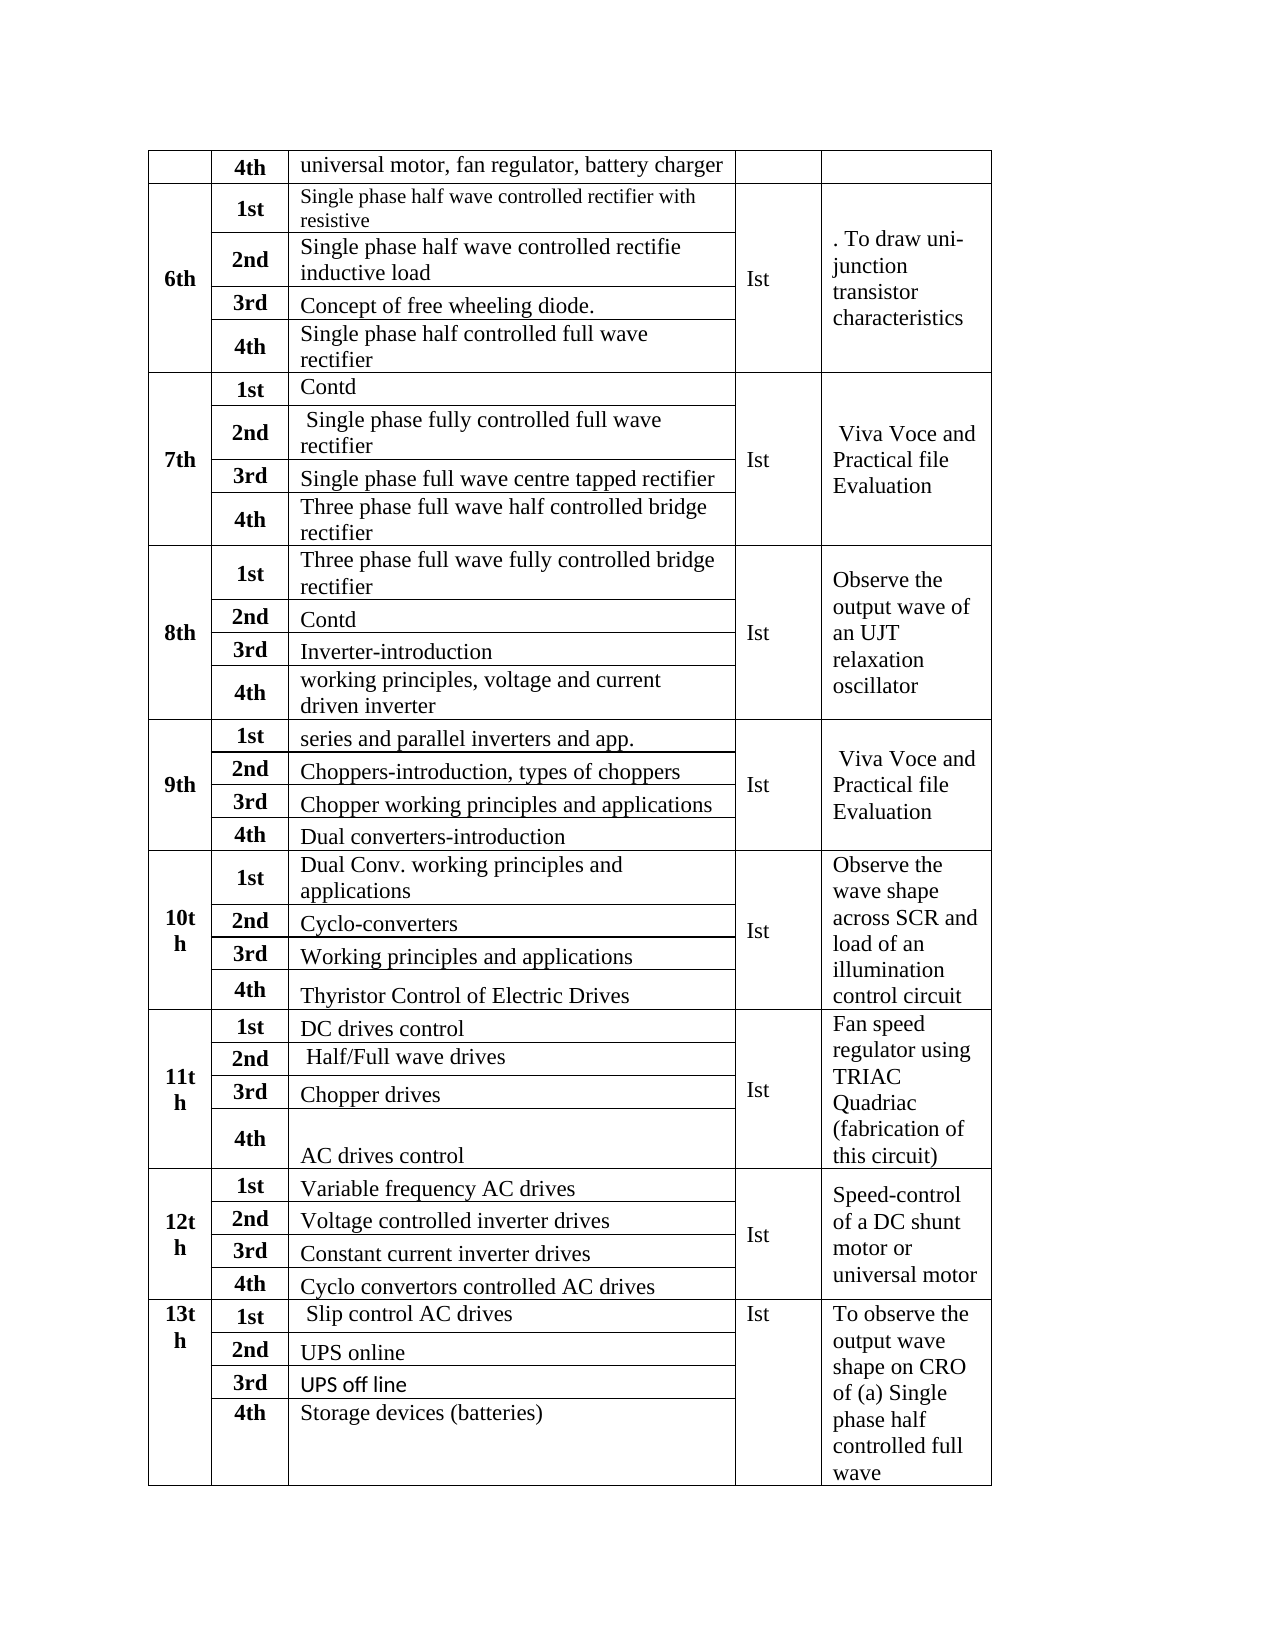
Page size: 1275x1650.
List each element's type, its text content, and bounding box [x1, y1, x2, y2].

table_cell 2nd [212, 233, 288, 286]
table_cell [289, 1399, 735, 1485]
table_cell Three phase full wave half controlled bridge rectifier [289, 493, 735, 545]
table_cell Fan speed regulator using TRIAC Quadriac (fabrication of this circuit) [822, 1010, 991, 1168]
table_cell 4th [212, 151, 288, 183]
table_cell Ist [736, 851, 821, 1009]
table_cell 3rd [212, 287, 288, 318]
table_cell Contd [289, 373, 735, 405]
table_cell 1st [212, 1300, 288, 1332]
table_cell Single phase half wave controlled rectifier with resistive [289, 184, 735, 232]
table_cell Slip control AC drives [289, 1300, 735, 1332]
table_cell 12th [149, 1169, 211, 1299]
table_cell Dual converters-introduction [289, 818, 735, 850]
table_cell 4th [212, 970, 288, 1009]
table_cell Half/Full wave drives [289, 1043, 735, 1074]
table_cell Constant current inverter drives [289, 1235, 735, 1267]
table_cell Variable frequency AC drives [289, 1169, 735, 1201]
table_cell 3rd [212, 1366, 288, 1398]
table_cell 4th [212, 1268, 288, 1299]
table_cell 2nd [212, 905, 288, 936]
table_cell 1st [212, 1169, 288, 1201]
table_cell Viva Voce and Practical file Evaluation [822, 720, 991, 850]
table_cell 2nd [212, 1333, 288, 1365]
table_cell Inverter-introduction [289, 633, 735, 665]
table_cell AC drives control [289, 1109, 735, 1168]
table_cell 2nd [212, 600, 288, 632]
table_cell Thyristor Control of Electric Drives [289, 970, 735, 1009]
table_cell Contd [289, 600, 735, 632]
table_cell Ist [736, 373, 821, 545]
table_cell Three phase full wave fully controlled bridge rectifier [289, 546, 735, 599]
table_cell 1st [212, 546, 288, 599]
table_cell 4th [212, 1109, 288, 1168]
table_cell Observe the output wave of an UJT relaxation oscillator [822, 546, 991, 718]
table_cell 13th [149, 1300, 211, 1485]
table_cell 2nd [212, 406, 288, 459]
table_cell Dual Conv. working principles and applications [289, 851, 735, 903]
table_cell 3rd [212, 938, 288, 969]
table_cell 9th [149, 720, 211, 850]
table_cell series and parallel inverters and app. [289, 720, 735, 751]
table_cell 3rd [212, 460, 288, 492]
table_cell 3rd [212, 785, 288, 817]
table_cell 2nd [212, 1043, 288, 1074]
table_cell Choppers-introduction, types of choppers [289, 753, 735, 784]
table_cell 8th [149, 546, 211, 718]
table_cell 2nd [212, 1202, 288, 1234]
table_cell 1st [212, 373, 288, 405]
table_cell . To draw uni-junction transistor characteristics [822, 184, 991, 372]
table_cell 1st [212, 720, 288, 751]
table_cell Working principles and applications [289, 938, 735, 969]
table_cell To observe the output wave shape on CRO of (a) Single phase half controlled full wave rectifier(b)Single phase controlled rectifier [822, 1300, 991, 1485]
table_cell Concept of free wheeling diode. [289, 287, 735, 318]
table_cell 4th [212, 1399, 288, 1485]
table_cell 3rd [212, 1235, 288, 1267]
table_cell 11th [149, 1010, 211, 1168]
table_cell DC drives control [289, 1010, 735, 1042]
table_cell 1st [212, 184, 288, 232]
table_cell Observe the wave shape across SCR and load of an illumination control circuit [822, 851, 991, 1009]
table_cell 3rd [212, 633, 288, 665]
table_cell 4th [212, 818, 288, 850]
table_cell Voltage controlled inverter drives [289, 1202, 735, 1234]
table_cell 4th [212, 493, 288, 545]
table_cell Ist [736, 720, 821, 850]
table_cell 6th [149, 184, 211, 372]
table_cell Cyclo convertors controlled AC drives [289, 1268, 735, 1299]
table_cell working principles, voltage and current driven inverter [289, 666, 735, 718]
table_cell UPS off line [289, 1366, 735, 1398]
table_cell 3rd [212, 1076, 288, 1107]
table_cell Cyclo-converters [289, 905, 735, 936]
table_cell Single phase half controlled full wave rectifier [289, 320, 735, 372]
table_cell 2nd [212, 753, 288, 784]
table_cell Ist [736, 1300, 821, 1485]
table_cell Chopper working principles and applications [289, 785, 735, 817]
table_cell Speed-control of a DC shunt motor or universal motor [822, 1169, 991, 1299]
table_cell 4th [212, 320, 288, 372]
table_cell 4th [212, 666, 288, 718]
table_cell Chopper drives [289, 1076, 735, 1107]
table_cell Single phase fully controlled full wave rectifier [289, 406, 735, 459]
table_cell Single phase full wave centre tapped rectifier [289, 460, 735, 492]
table_cell 1st [212, 851, 288, 903]
table_cell Single phase half wave controlled rectifie inductive load [289, 233, 735, 286]
table_cell Ist [736, 184, 821, 372]
table_cell universal motor, fan regulator, battery charger [289, 151, 735, 183]
table_cell 10th [149, 851, 211, 1009]
table_cell UPS online [289, 1333, 735, 1365]
table_cell Ist [736, 546, 821, 718]
table_cell 1st [212, 1010, 288, 1042]
table_cell 7th [149, 373, 211, 545]
table_cell Viva Voce and Practical file Evaluation [822, 373, 991, 545]
table_cell Ist [736, 1010, 821, 1168]
table_cell Ist [736, 1169, 821, 1299]
